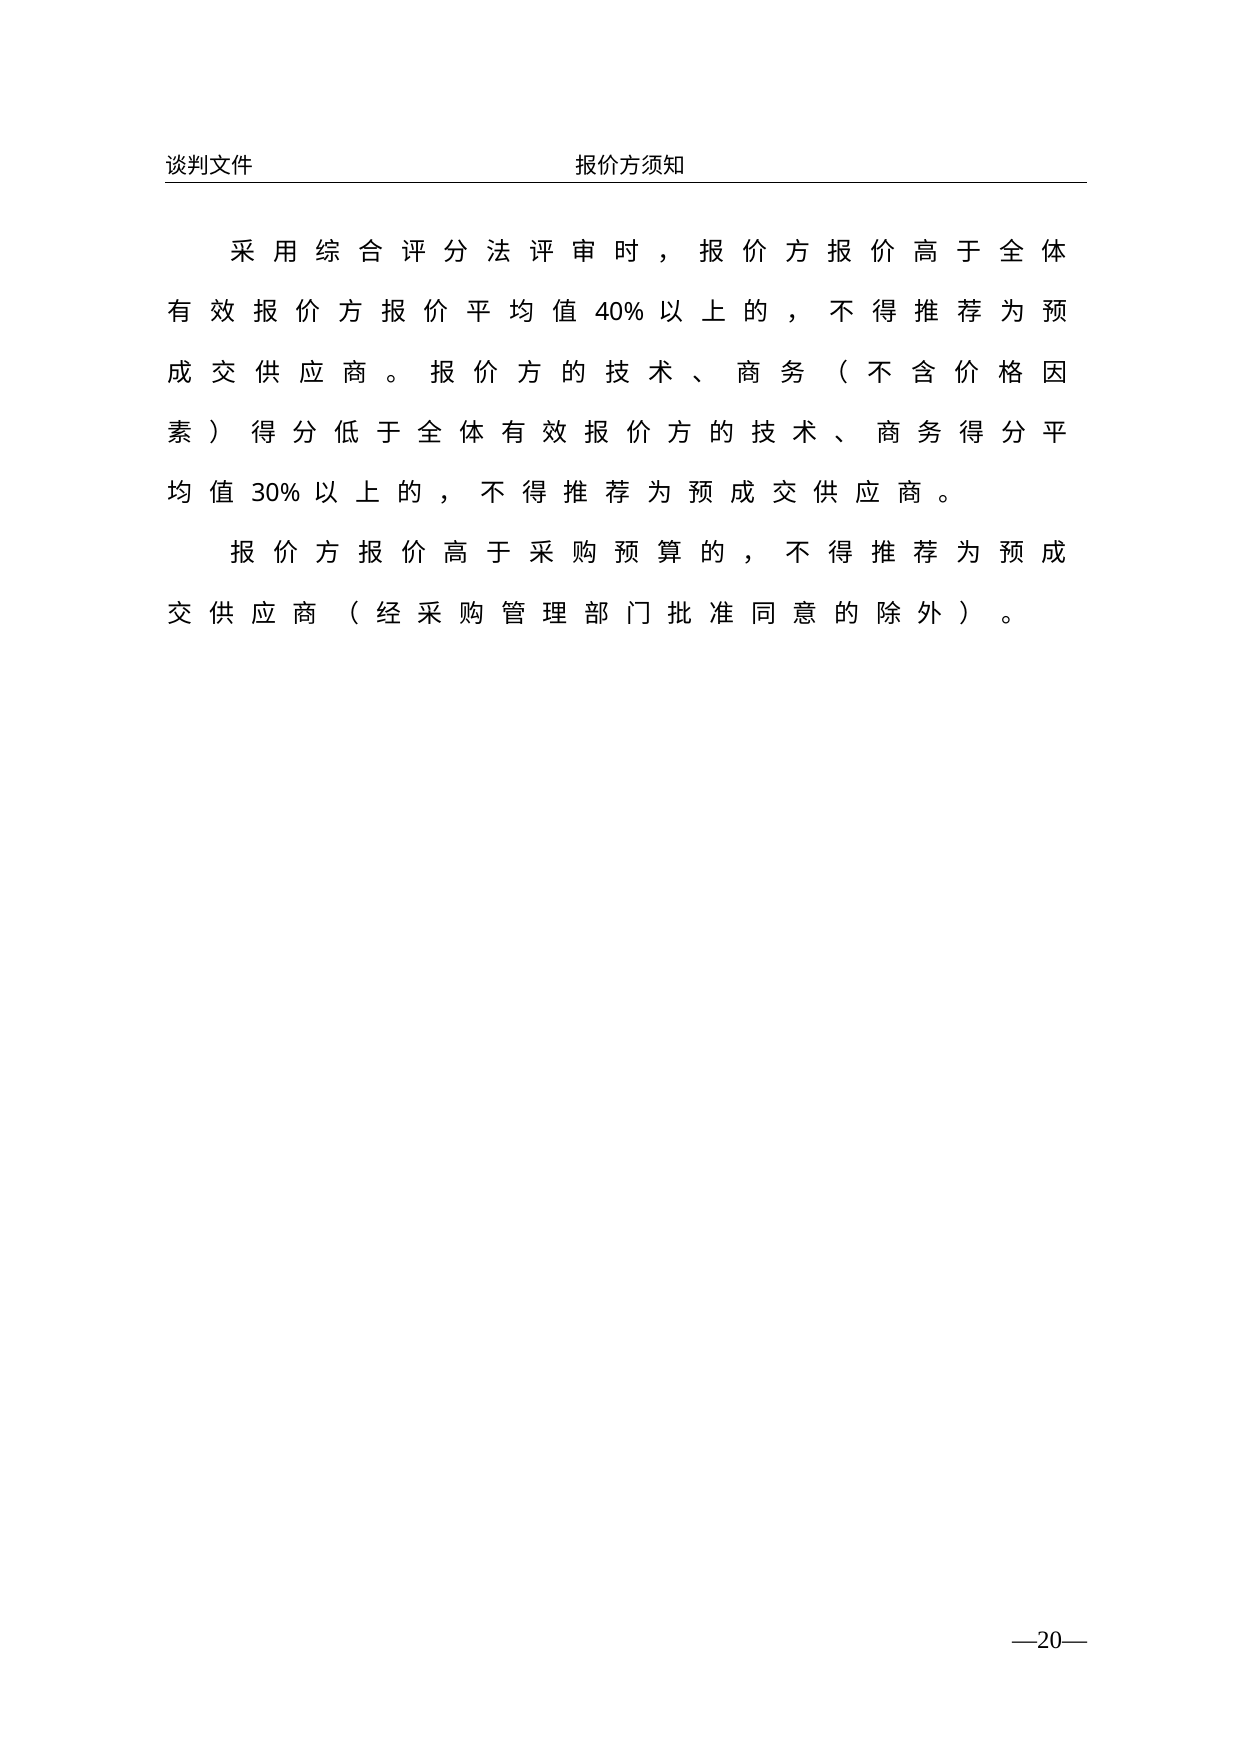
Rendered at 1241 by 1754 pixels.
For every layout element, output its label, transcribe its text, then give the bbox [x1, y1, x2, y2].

text 采用综合评分法评审时，报价方报价高于全体有效报价方报价平均值40%以上的，不得推荐为预成交供应商。报价方的技术、商务（不含价格因素）得分低于全体有效报价方的技术、商务得分平均值30%以上的，不得推荐为预成交供应商。 [168, 219, 1084, 521]
text 报价方报价高于采购预算的，不得推荐为预成交供应商（经采购管理部门批准同意的除外）。 [168, 521, 1084, 642]
